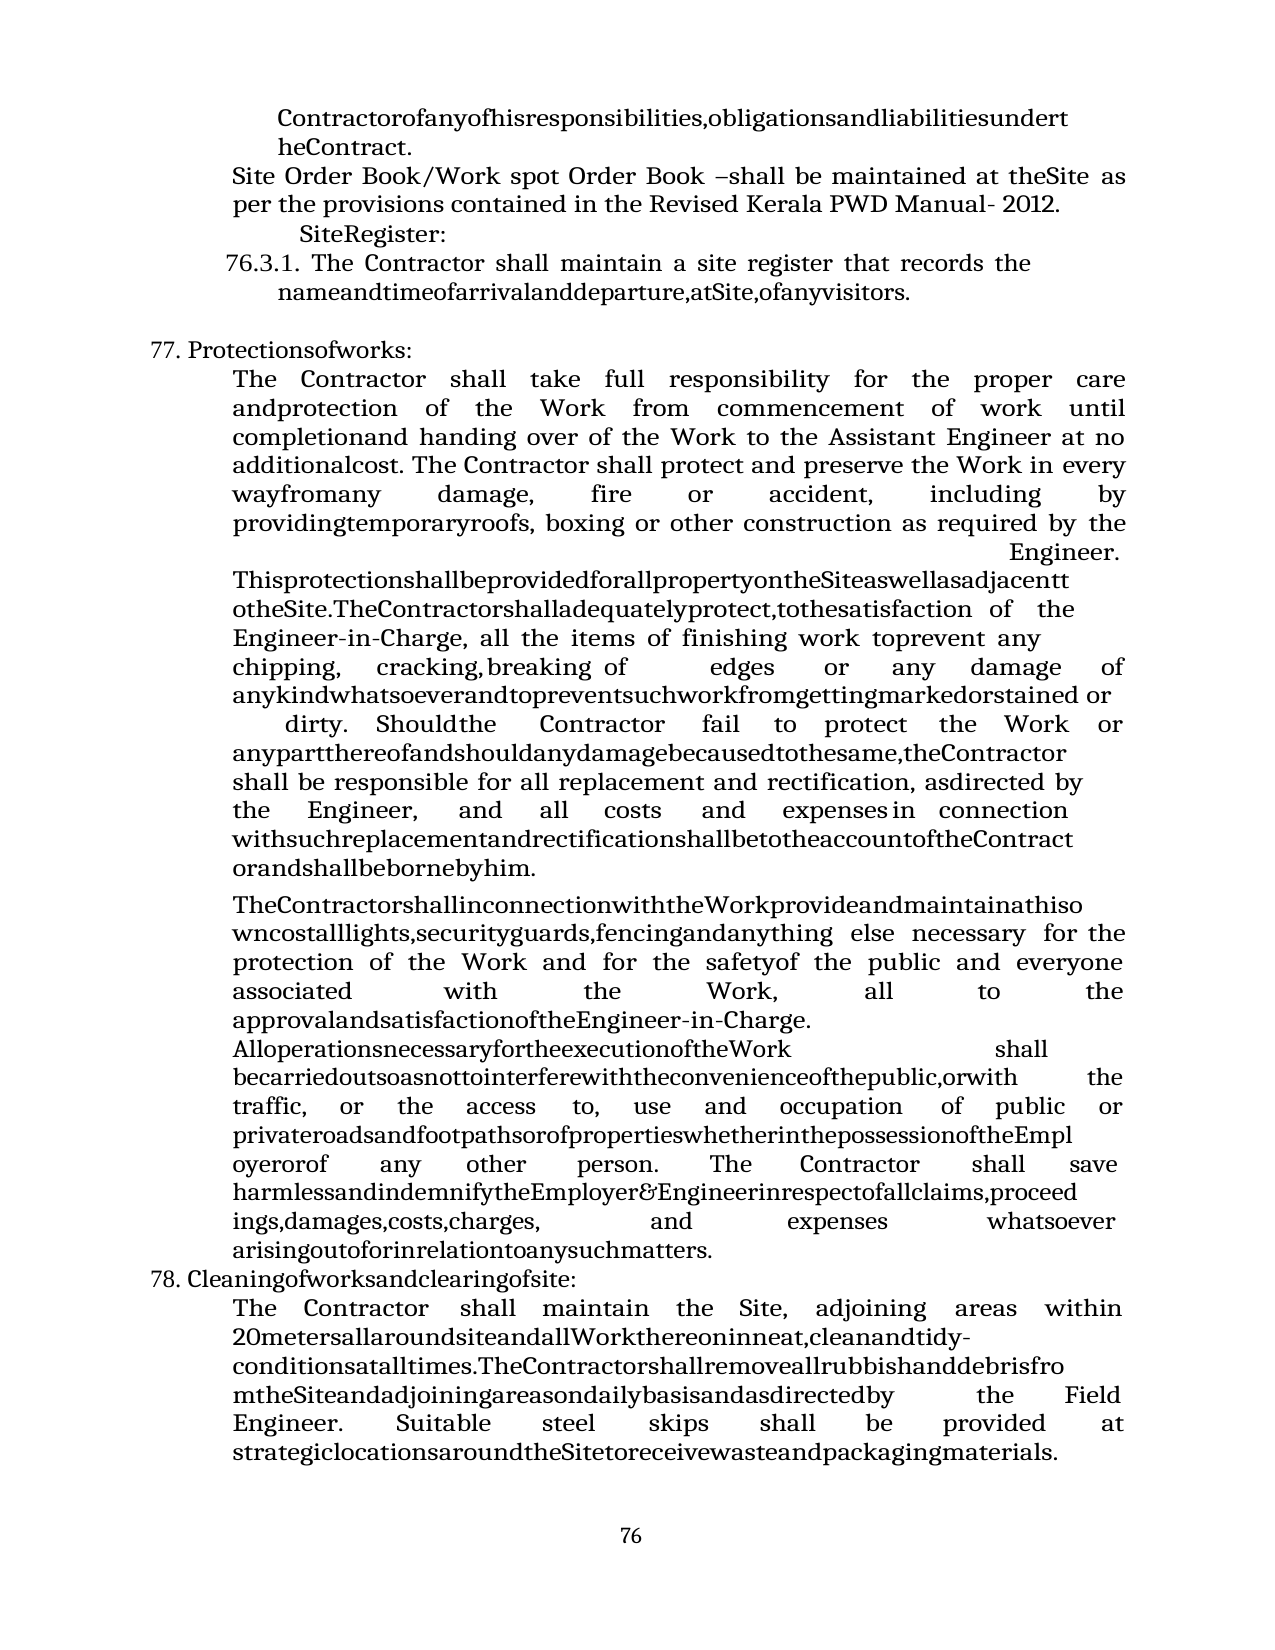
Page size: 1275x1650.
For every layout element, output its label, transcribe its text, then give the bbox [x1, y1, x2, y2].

text ThisprotectionshallbeprovidedforallpropertyontheSiteaswellasadjacentt otheSite.TheContractorshalladequatelyprotect,tothesatisfaction of the Engineer-in-Charge, all the items of finishing work toprevent any chipping, cracking, breaking of edges or any damage of anykindwhatsoeverandtopreventsuchworkfromgettingmarkedorstained or dirty. Should the Contractor fail to protect the Work or anypartthereofandshouldanydamagebecausedtothesame,theContractor shall be responsible for all replacement and rectification, asdirected by the Engineer, and all costs and expenses in connection withsuchreplacementandrectificationshallbetotheaccountoftheContract orandshallbebornebyhim. [232, 566, 1125, 882]
list Protectionsofworks: [150, 335, 1262, 364]
text The Contractor shall take full responsibility for the proper care andprotection of the Work from commencement of work until completionand handing over of the Work to the Assistant Engineer at no additionalcost. The Contractor shall protect and preserve the Work in every wayfromany damage, fire or accident, including by providingtemporaryroofs, boxing or other construction as required by the Engineer. [232, 365, 1126, 566]
text Contractorofanyofhisresponsibilities,obligationsandliabilitiesundert heContract. [277, 104, 1199, 162]
text SiteRegister: [300, 219, 1262, 248]
text TheContractorshallinconnectionwiththeWorkprovideandmaintainathiso wncostalllights,securityguards,fencingandanything else necessary for the protection of the Work and for the safetyof the public and everyone associated with the Work, all to the approvalandsatisfactionoftheEngineer-in-Charge. [232, 891, 1125, 1034]
text 76.3.1. The Contractor shall maintain a site register that records the nameandtimeofarrivalanddeparture,atSite,ofanyvisitors. [225, 248, 1199, 307]
text Site Order Book/Work spot Order Book –shall be maintained at theSite as per the provisions contained in the Revised Kerala PWD Manual- 2012. [232, 162, 1126, 219]
text The Contractor shall maintain the Site, adjoining areas within 20metersallaroundsiteandallWorkthereoninneat,cleanandtidy- conditionsatalltimes.TheContractorshallremoveallrubbishanddebrisfro mtheSiteandadjoiningareasondailybasisandasdirectedby the Field Engineer. Suitable steel skips shall be provided at strategiclocationsaroundtheSitetoreceivewasteandpackagingmaterials. [232, 1294, 1126, 1467]
list Cleaningofworksandclearingofsite: [150, 1264, 1262, 1294]
text AlloperationsnecessaryfortheexecutionoftheWork shall becarriedoutsoasnottointerferewiththeconvenienceofthepublic,orwith the traffic, or the access to, use and occupation of public or privateroadsandfootpathsorofpropertieswhetherinthepossessionoftheEmpl oyerorof any other person. The Contractor shall save harmlessandindemnifytheEmployer&Engineerinrespectofallclaims,proceed ings,damages,costs,charges, and expenses whatsoever arisingoutoforinrelationtoanysuchmatters. [232, 1034, 1125, 1264]
